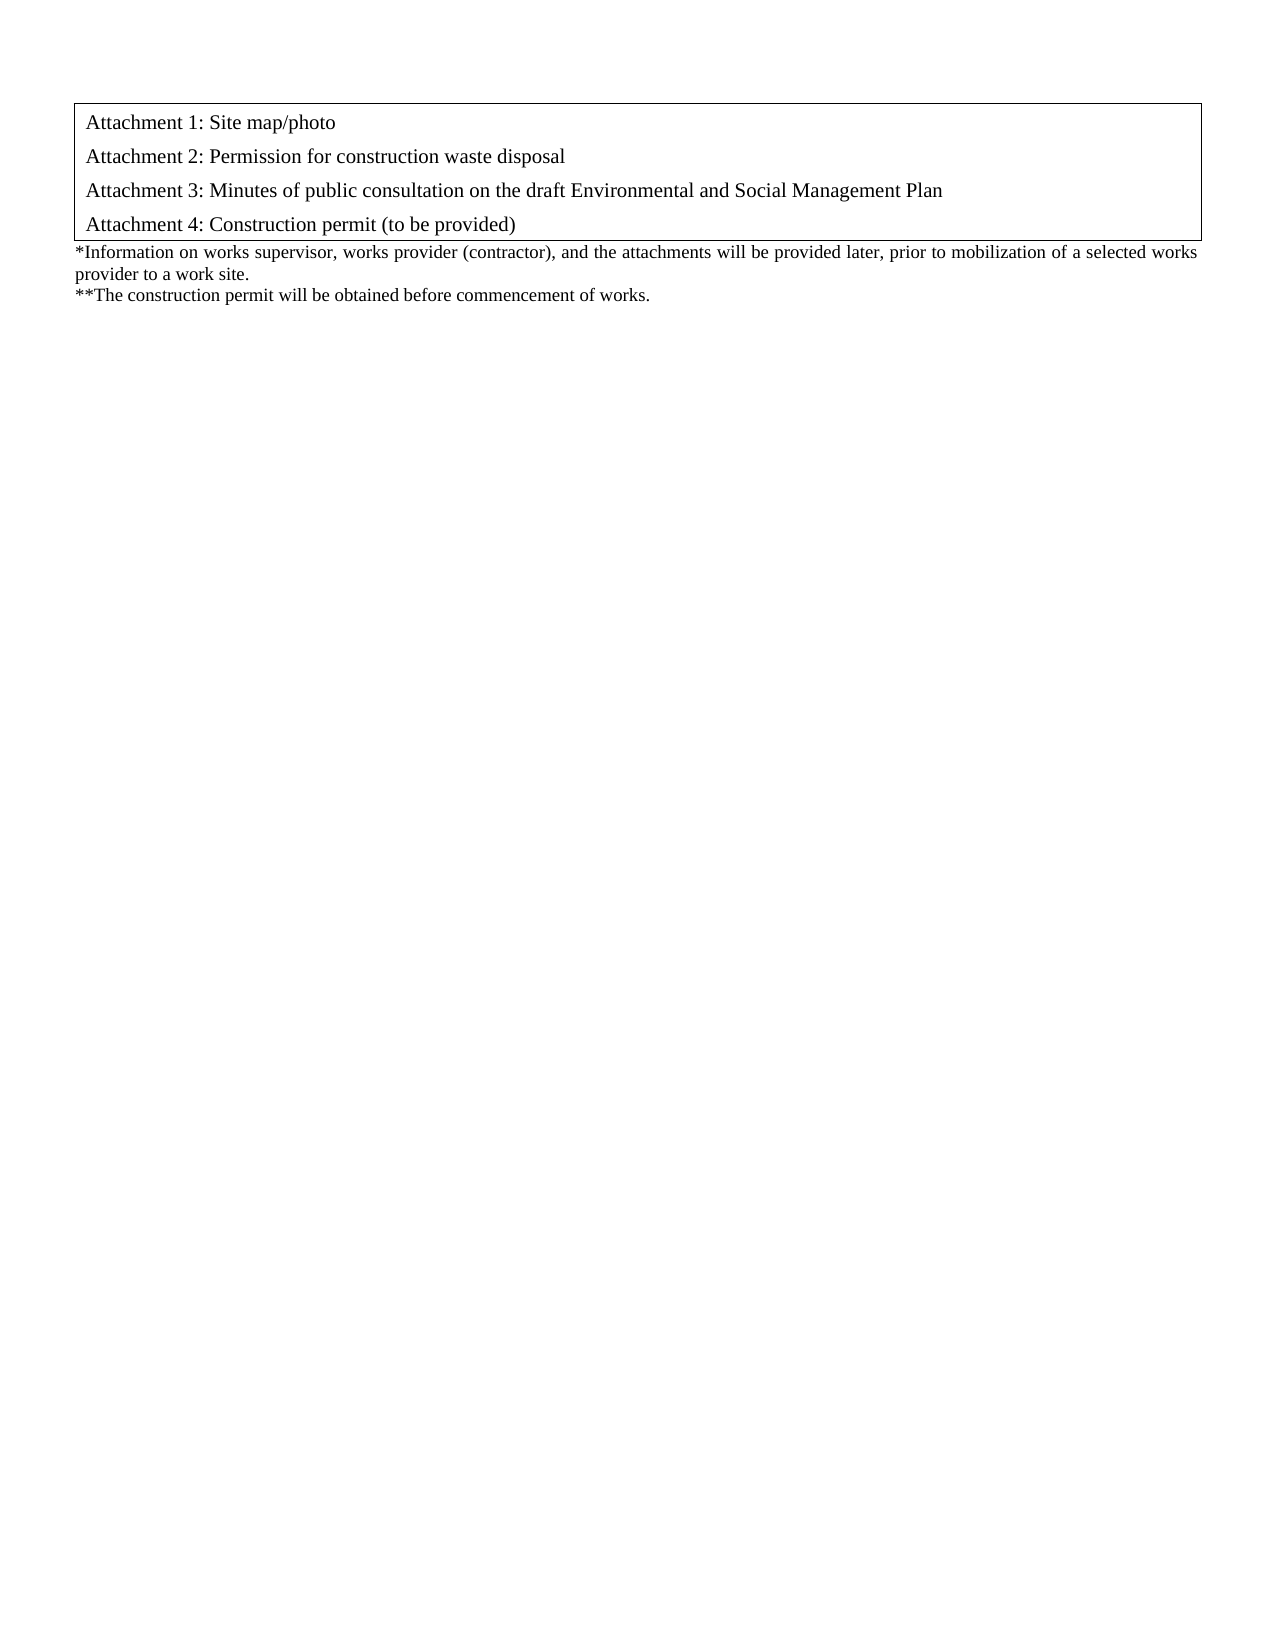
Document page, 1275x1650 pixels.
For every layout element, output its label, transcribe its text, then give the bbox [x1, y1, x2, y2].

text **The construction permit will be obtained before commencement of works. [75, 284, 1200, 306]
text *Information on works supervisor, works provider (contractor), and the attachments will be provided later, prior to mobilization of a selected works provider to a work site. [75, 241, 1200, 284]
table_cell Attachment 1: Site map/photo Attachment 2: Permission for construction waste disposal Attachment 3: Minutes of public consultation on the draft Environmental and Social Management Plan Attachment 4: Construction permit (to be provided) [75, 104, 1201, 240]
